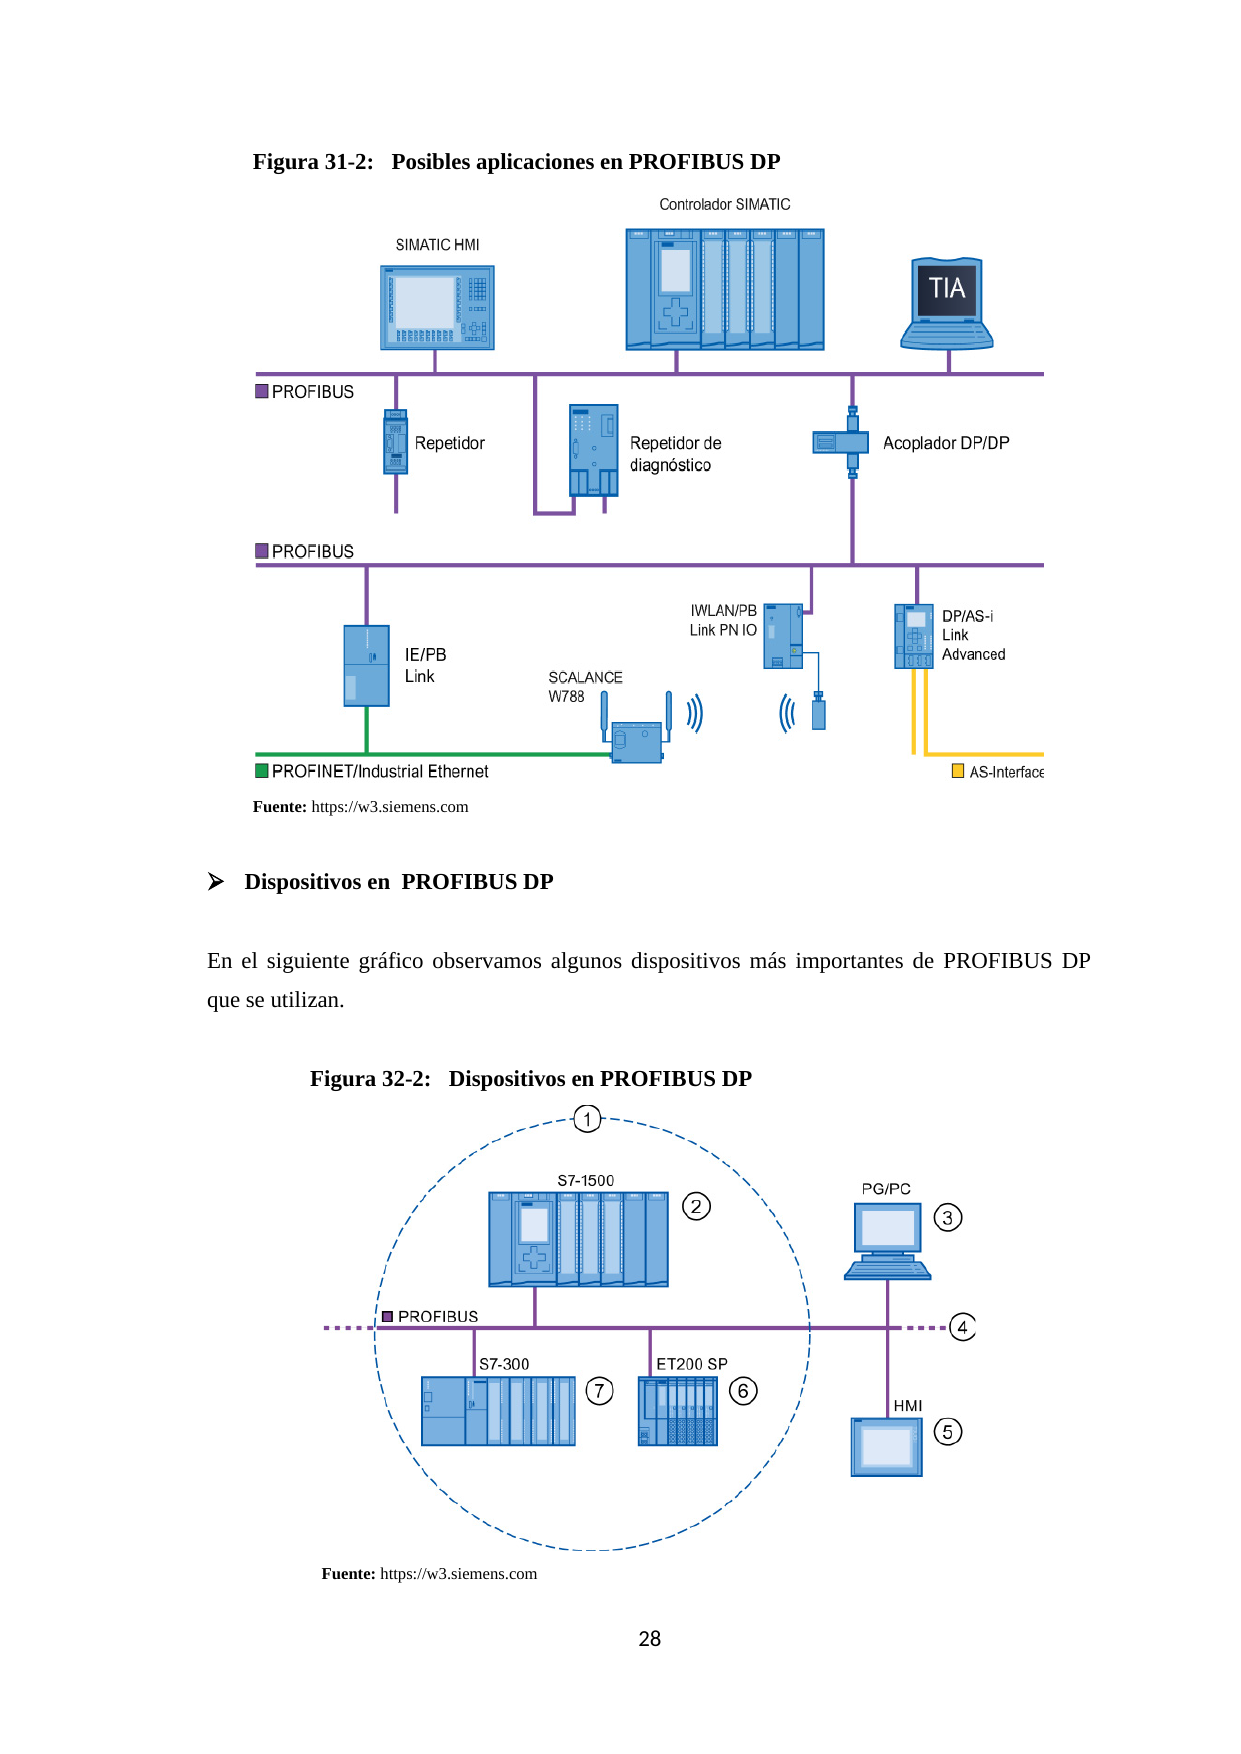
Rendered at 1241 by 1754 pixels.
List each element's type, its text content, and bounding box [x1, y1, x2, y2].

list Dispositivos en PROFIBUS DP [207, 868, 1092, 894]
list En el siguiente gráfico observamos algunos dispositivos más importantes de PROFIBUS DP que se utilizan. [207, 947, 1092, 1013]
text Figura 32-2: Dispositivos en PROFIBUS DP [207, 1066, 1092, 1092]
list Fuente: https://w3.siemens.com [207, 1564, 1092, 1583]
text Figura 31-2: Posibles aplicaciones en PROFIBUS DP [207, 148, 1092, 174]
list Fuente: https://w3.siemens.com [207, 796, 1092, 816]
